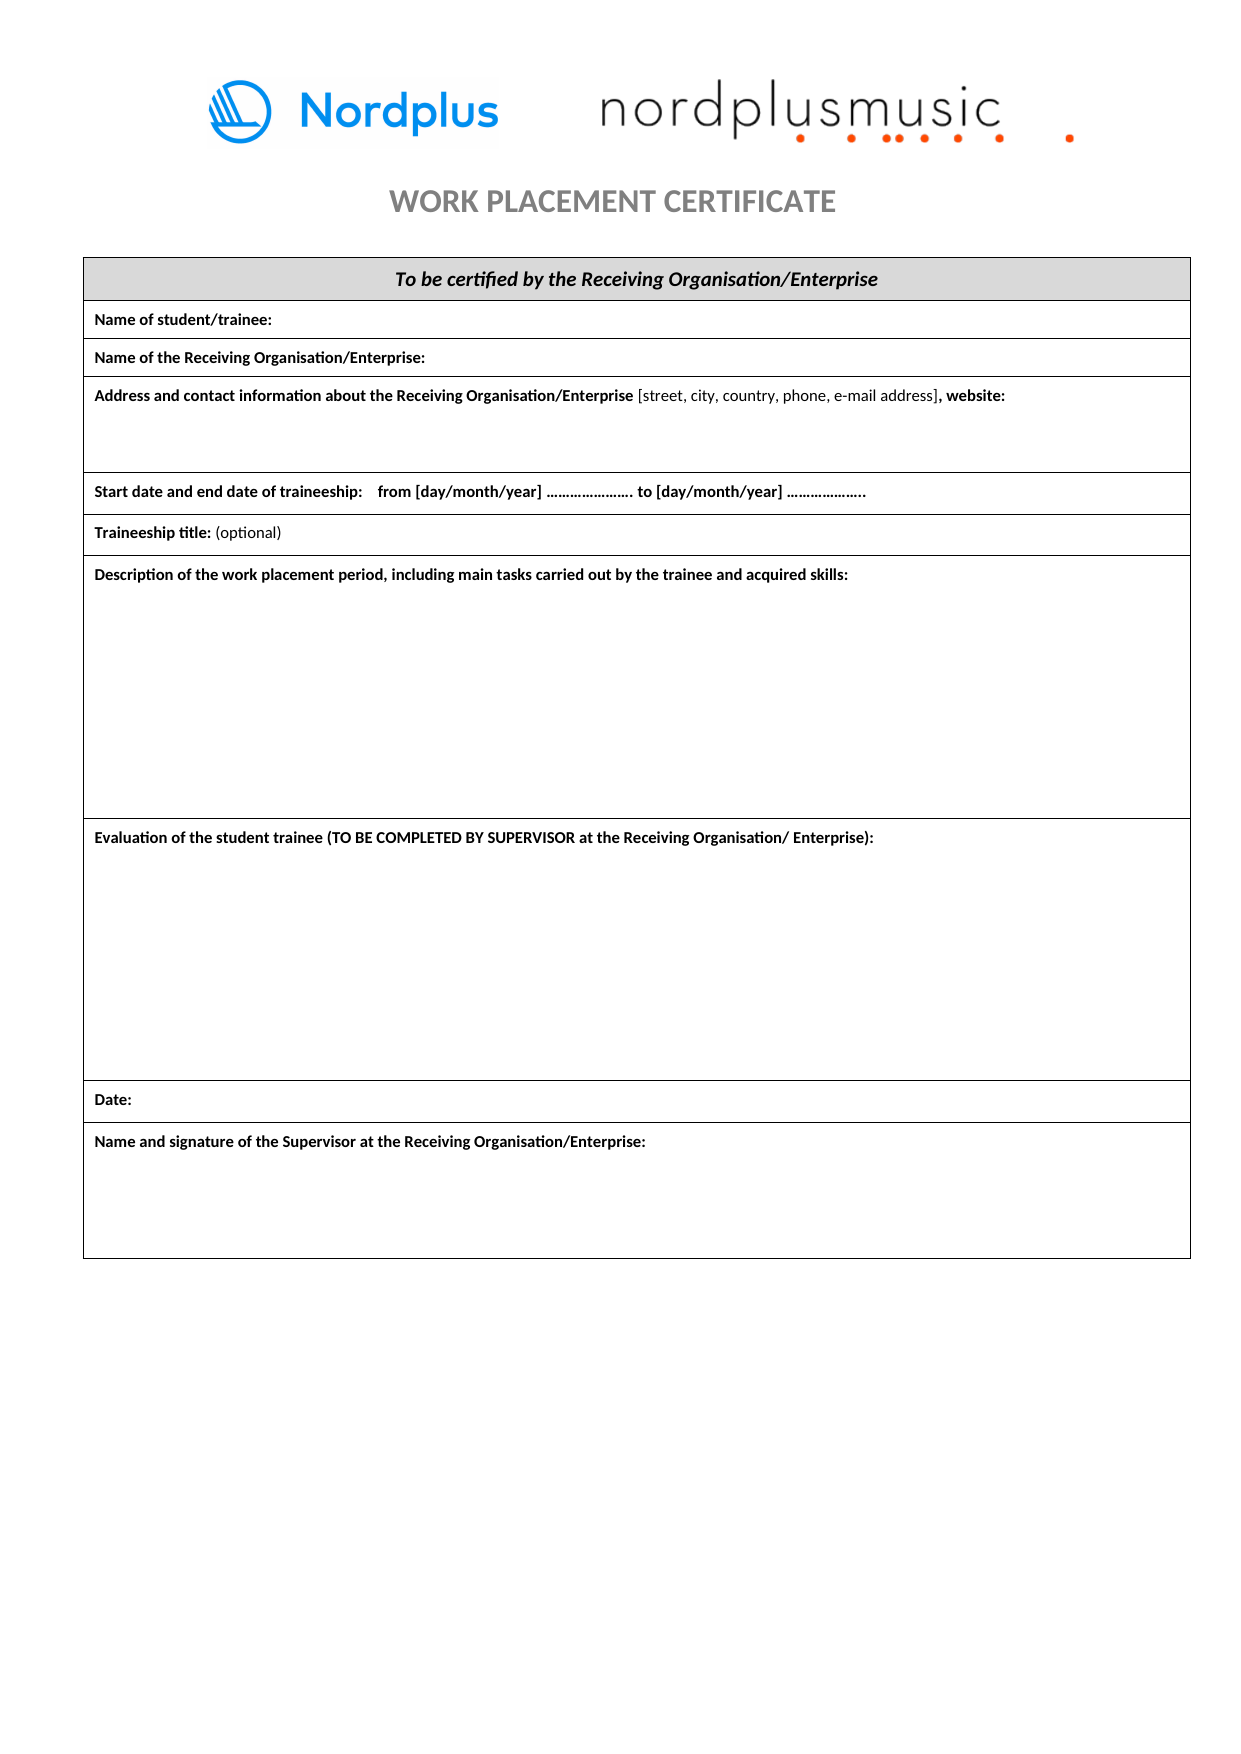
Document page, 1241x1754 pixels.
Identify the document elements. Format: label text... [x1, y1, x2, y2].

picture [597, 73, 1079, 149]
table_cell Traineeship title: (optional) [84, 515, 1190, 555]
table_cell Description of the work placement period, including main tasks carried out by the trainee and acquired skills: [84, 556, 1190, 818]
table_header To be certified by the Receiving Organisation/Enterprise [84, 258, 1190, 300]
text WORK PLACEMENT CERTIFICATE [150, 148, 1090, 253]
table_cell Name and signature of the Supervisor at the Receiving Organisation/Enterprise: [84, 1123, 1190, 1258]
table_cell Name of student/trainee: [84, 301, 1190, 338]
table_cell Date: [84, 1081, 1190, 1122]
table_cell Evaluation of the student trainee (TO BE COMPLETED BY SUPERVISOR at the Receiving Organisation/ Enterprise): [84, 819, 1190, 1080]
table_cell Address and contact information about the Receiving Organisation/Enterprise [street, city, country, phone, e-mail address], website: [84, 377, 1190, 472]
picture [206, 77, 499, 149]
table_cell Start date and end date of traineeship: from [day/month/year] …………………. to [day/month/year] ……………….. [84, 473, 1190, 513]
table_cell Name of the Receiving Organisation/Enterprise: [84, 339, 1190, 376]
